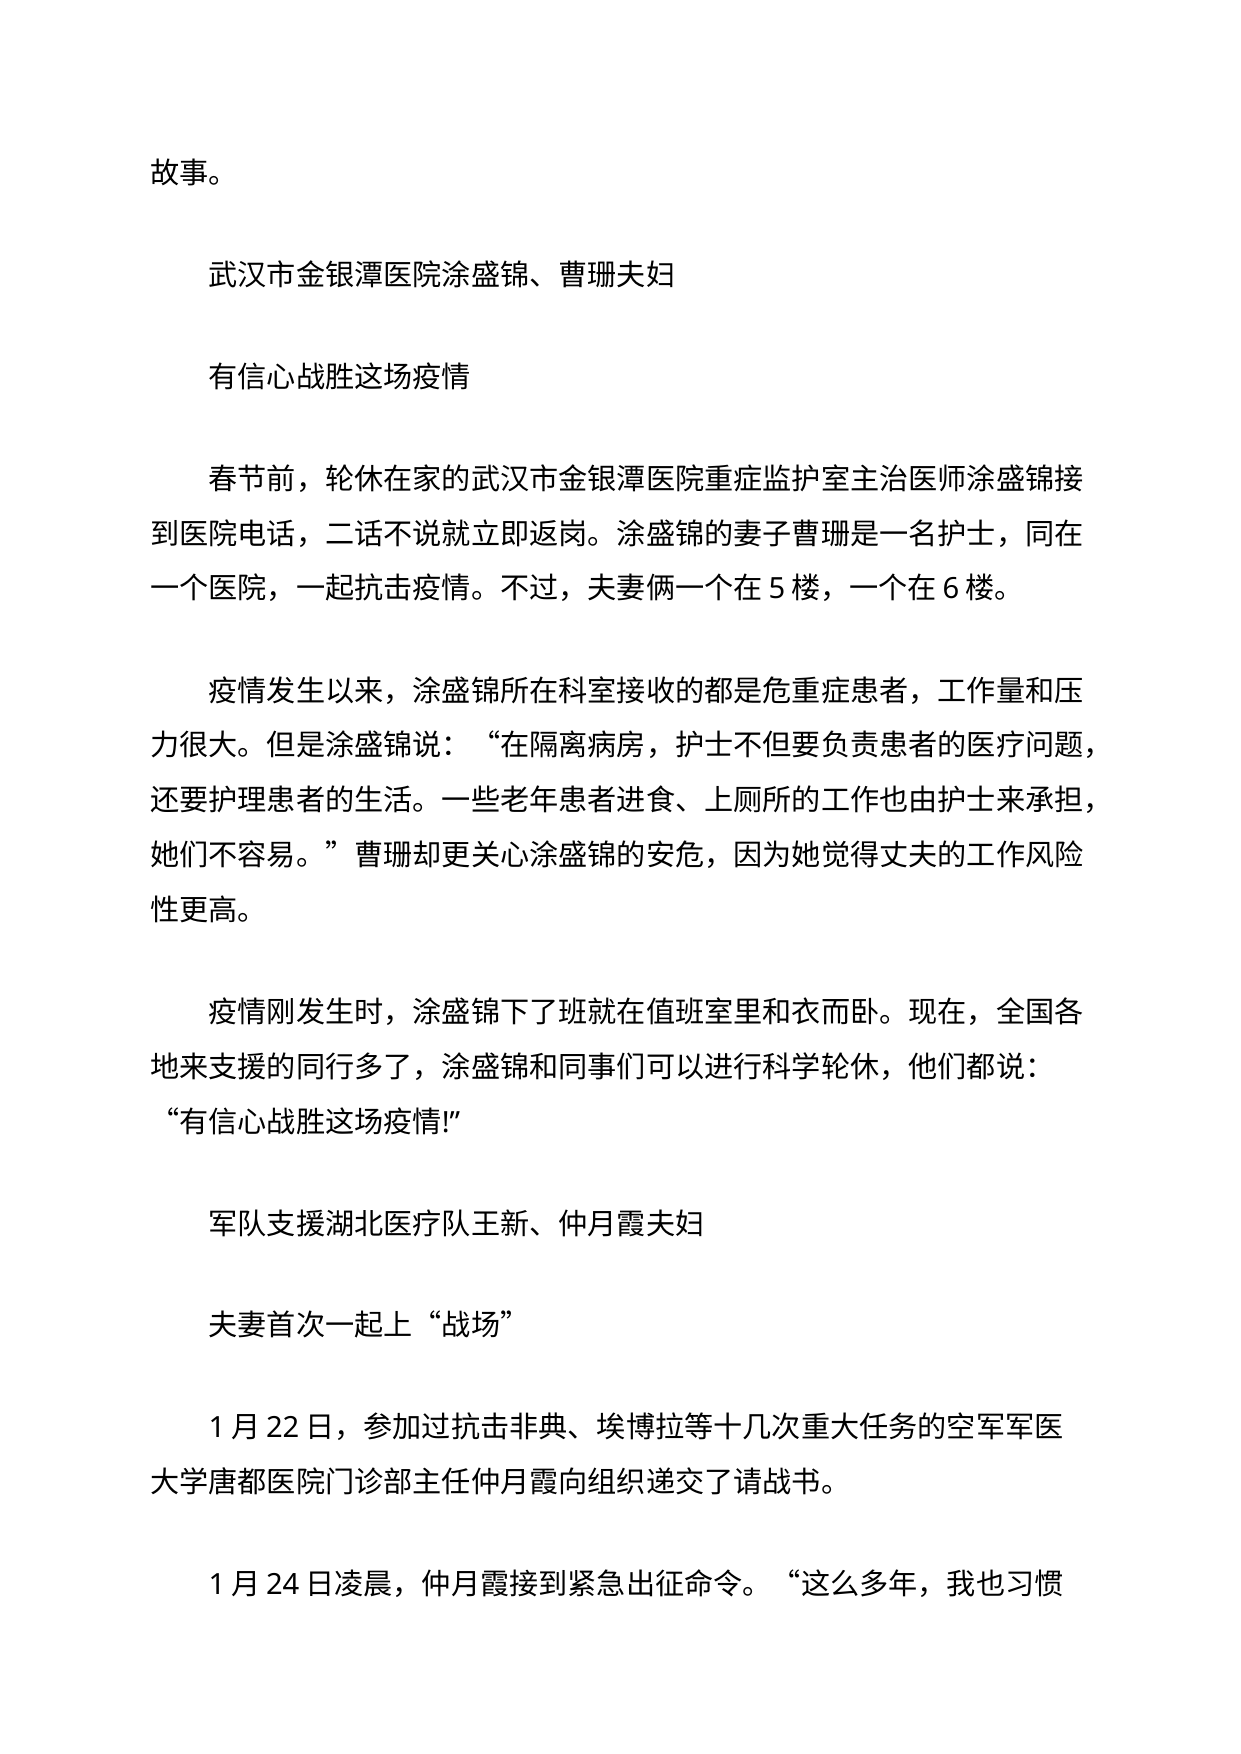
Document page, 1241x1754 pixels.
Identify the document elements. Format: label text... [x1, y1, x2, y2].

text 疫情刚发生时，涂盛锦下了班就在值班室里和衣而卧。现在，全国各地来支援的同行多了，涂盛锦和同事们可以进行科学轮休，他们都说：“有信心战胜这场疫情!” [150, 988, 1090, 1141]
text 1月22日，参加过抗击非典、埃博拉等十几次重大任务的空军军医大学唐都医院门诊部主任仲月霞向组织递交了请战书。 [150, 1404, 1090, 1501]
text 春节前，轮休在家的武汉市金银潭医院重症监护室主治医师涂盛锦接到医院电话，二话不说就立即返岗。涂盛锦的妻子曹珊是一名护士，同在一个医院，一起抗击疫情。不过，夫妻俩一个在5楼，一个在6楼。 [150, 455, 1090, 607]
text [150, 1561, 1090, 1603]
text 夫妻首次一起上“战场” [150, 1302, 1090, 1344]
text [150, 150, 1090, 192]
text 武汉市金银潭医院涂盛锦、曹珊夫妇 [150, 252, 1090, 294]
text 疫情发生以来，涂盛锦所在科室接收的都是危重症患者，工作量和压力很大。但是涂盛锦说：“在隔离病房，护士不但要负责患者的医疗问题，还要护理患者的生活。一些老年患者进食、上厕所的工作也由护士来承担，她们不容易。”曹珊却更关心涂盛锦的安危，因为她觉得丈夫的工作风险性更高。 [150, 667, 1090, 929]
text 有信心战胜这场疫情 [150, 353, 1090, 396]
text 军队支援湖北医疗队王新、仲月霞夫妇 [150, 1200, 1090, 1242]
